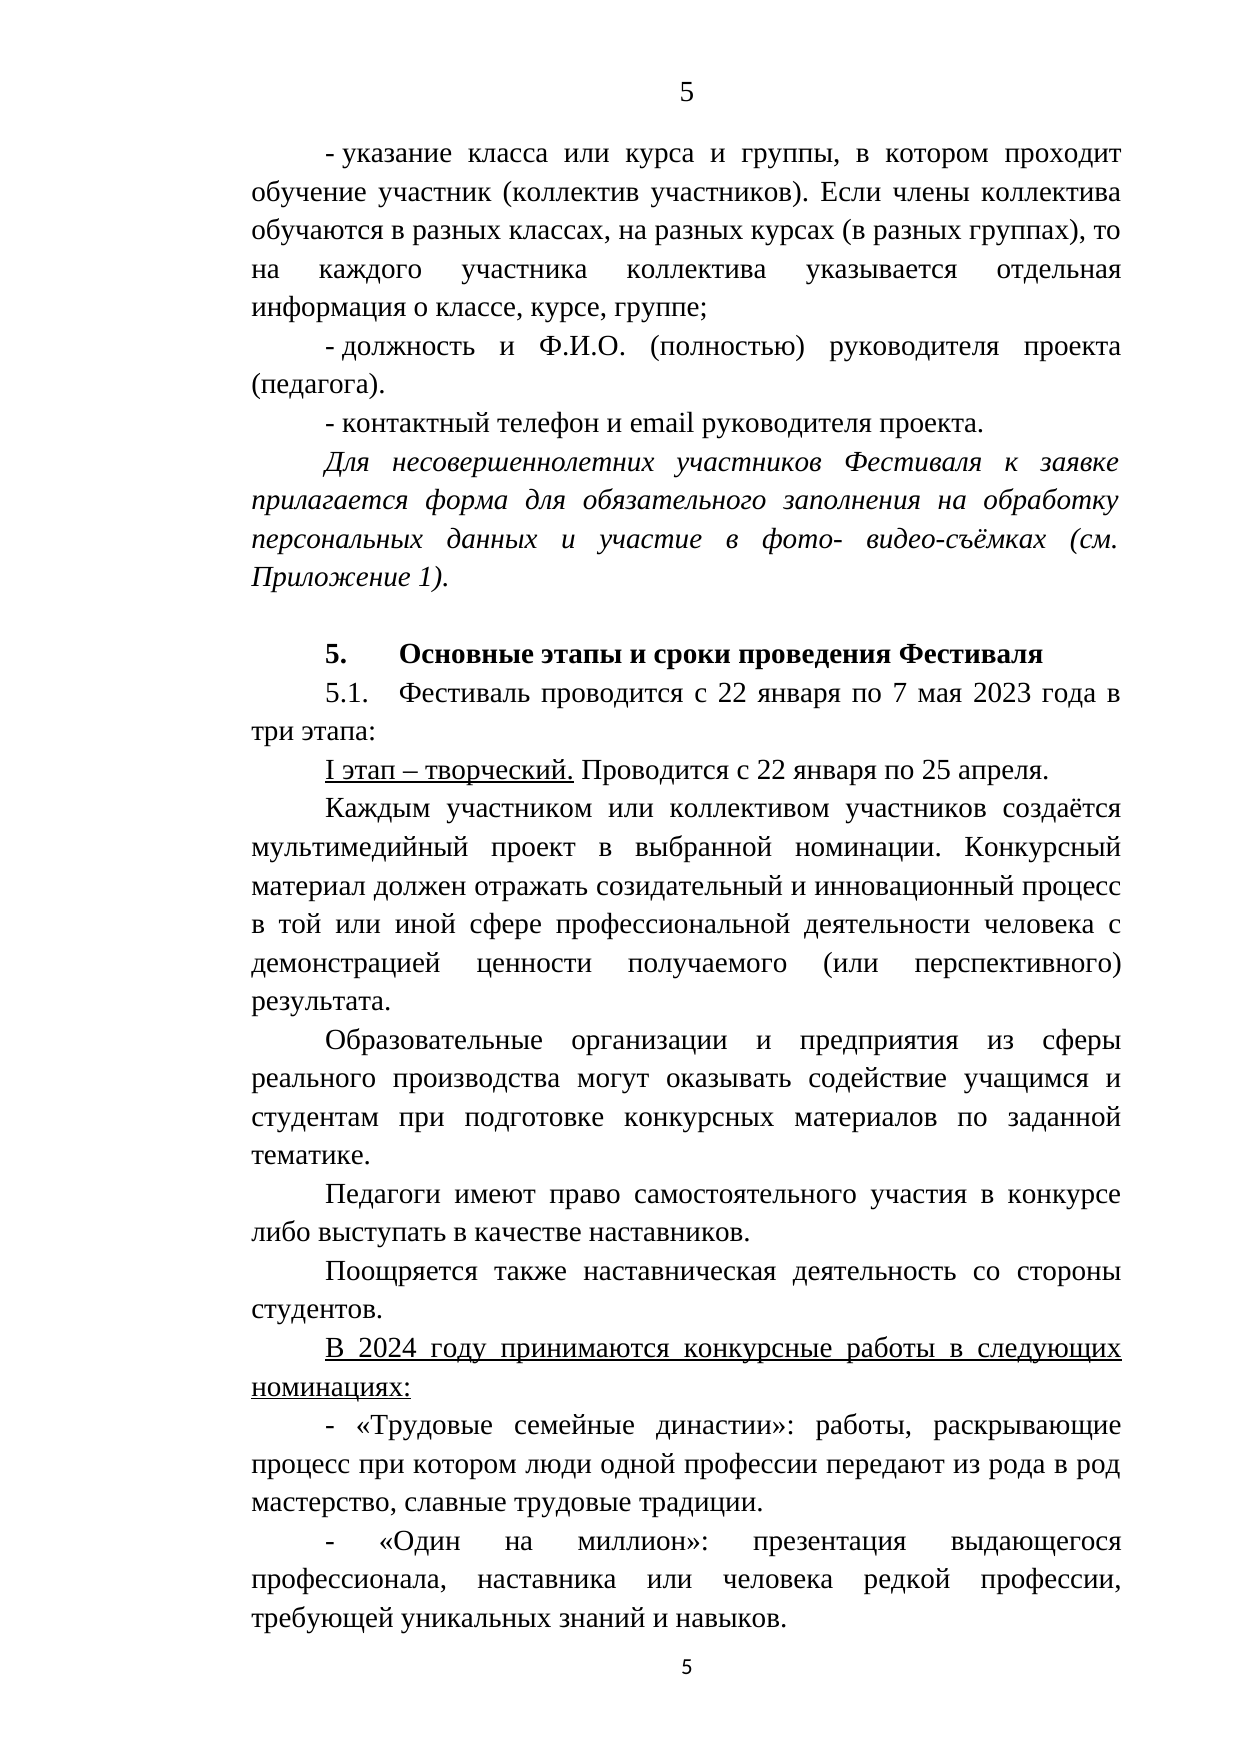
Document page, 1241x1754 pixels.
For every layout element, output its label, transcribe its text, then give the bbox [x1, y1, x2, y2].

list - «Трудовые семейные династии»: работы, раскрывающие процесс при котором люди одной профессии передают из рода в род мастерство, славные трудовые традиции. [251, 1407, 1122, 1518]
list - контактный телефон и email руководителя проекта. [251, 405, 1122, 439]
list Образовательные организации и предприятия из сферы реального производства могут оказывать содействие учащимся и студентам при подготовке конкурсных материалов по заданной тематике. [251, 1022, 1122, 1171]
list Педагоги имеют право самостоятельного участия в конкурсе либо выступать в качестве наставников. [251, 1176, 1122, 1248]
list - должность и Ф.И.О. (полностью) руководителя проекта (педагога). [251, 328, 1122, 400]
list - указание класса или курса и группы, в котором проходит обучение участник (коллектив участников). Если члены коллектива обучаются в разных классах, на разных курсах (в разных группах), то на каждого участника коллектива указывается отдельная информация о классе, курсе, группе; [251, 135, 1122, 323]
list Каждым участником или коллективом участников создаётся мультимедийный проект в выбранной номинации. Конкурсный материал должен отражать созидательный и инновационный процесс в той или иной сфере профессиональной деятельности человека с демонстрацией ценности получаемого (или перспективного) результата. [251, 791, 1122, 1017]
list I этап – творческий. Проводится с 22 января по 25 апреля. [251, 752, 1122, 786]
list В 2024 году принимаются конкурсные работы в следующих номинациях: [251, 1330, 1122, 1402]
list Для несовершеннолетних участников Фестиваля к заявке прилагается форма для обязательного заполнения на обработку персональных данных и участие в фото- видео-съёмках (см. Приложение 1). [251, 444, 1122, 593]
list Основные этапы и сроки проведения Фестиваля [251, 636, 1122, 670]
list - «Один на миллион»: презентация выдающегося профессионала, наставника или человека редкой профессии, требующей уникальных знаний и навыков. [251, 1523, 1122, 1633]
list Поощряется также наставническая деятельность со стороны студентов. [251, 1253, 1122, 1325]
list Фестиваль проводится с 22 января по 7 мая 2023 года в три этапа: [251, 675, 1122, 747]
